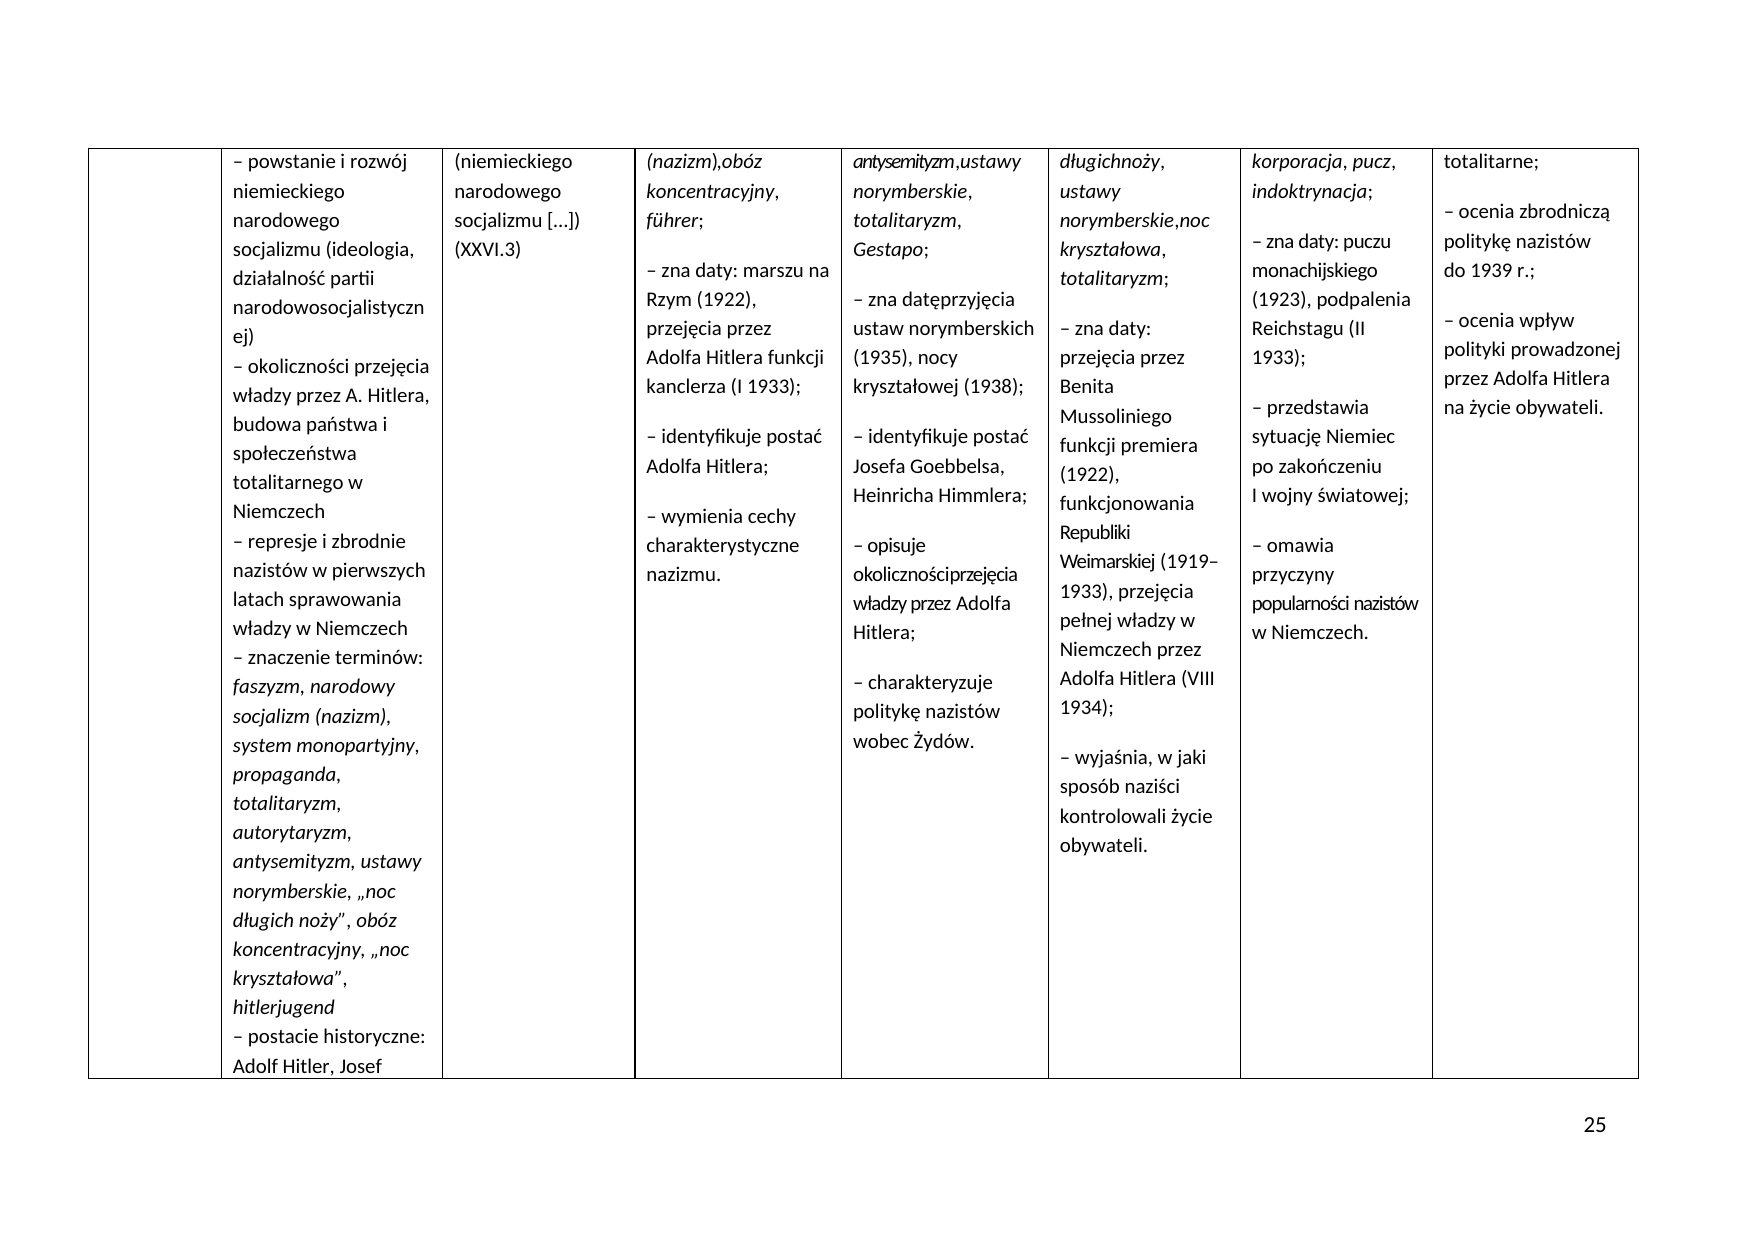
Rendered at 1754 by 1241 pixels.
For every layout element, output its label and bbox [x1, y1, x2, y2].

table_cell [1433, 149, 1638, 1078]
table_cell [1241, 149, 1432, 1078]
table_cell [636, 149, 841, 1078]
table_cell [443, 149, 634, 1078]
table_cell [1049, 149, 1240, 1078]
table_cell [89, 149, 221, 1078]
table_cell [222, 149, 442, 1078]
table_cell [842, 149, 1048, 1078]
